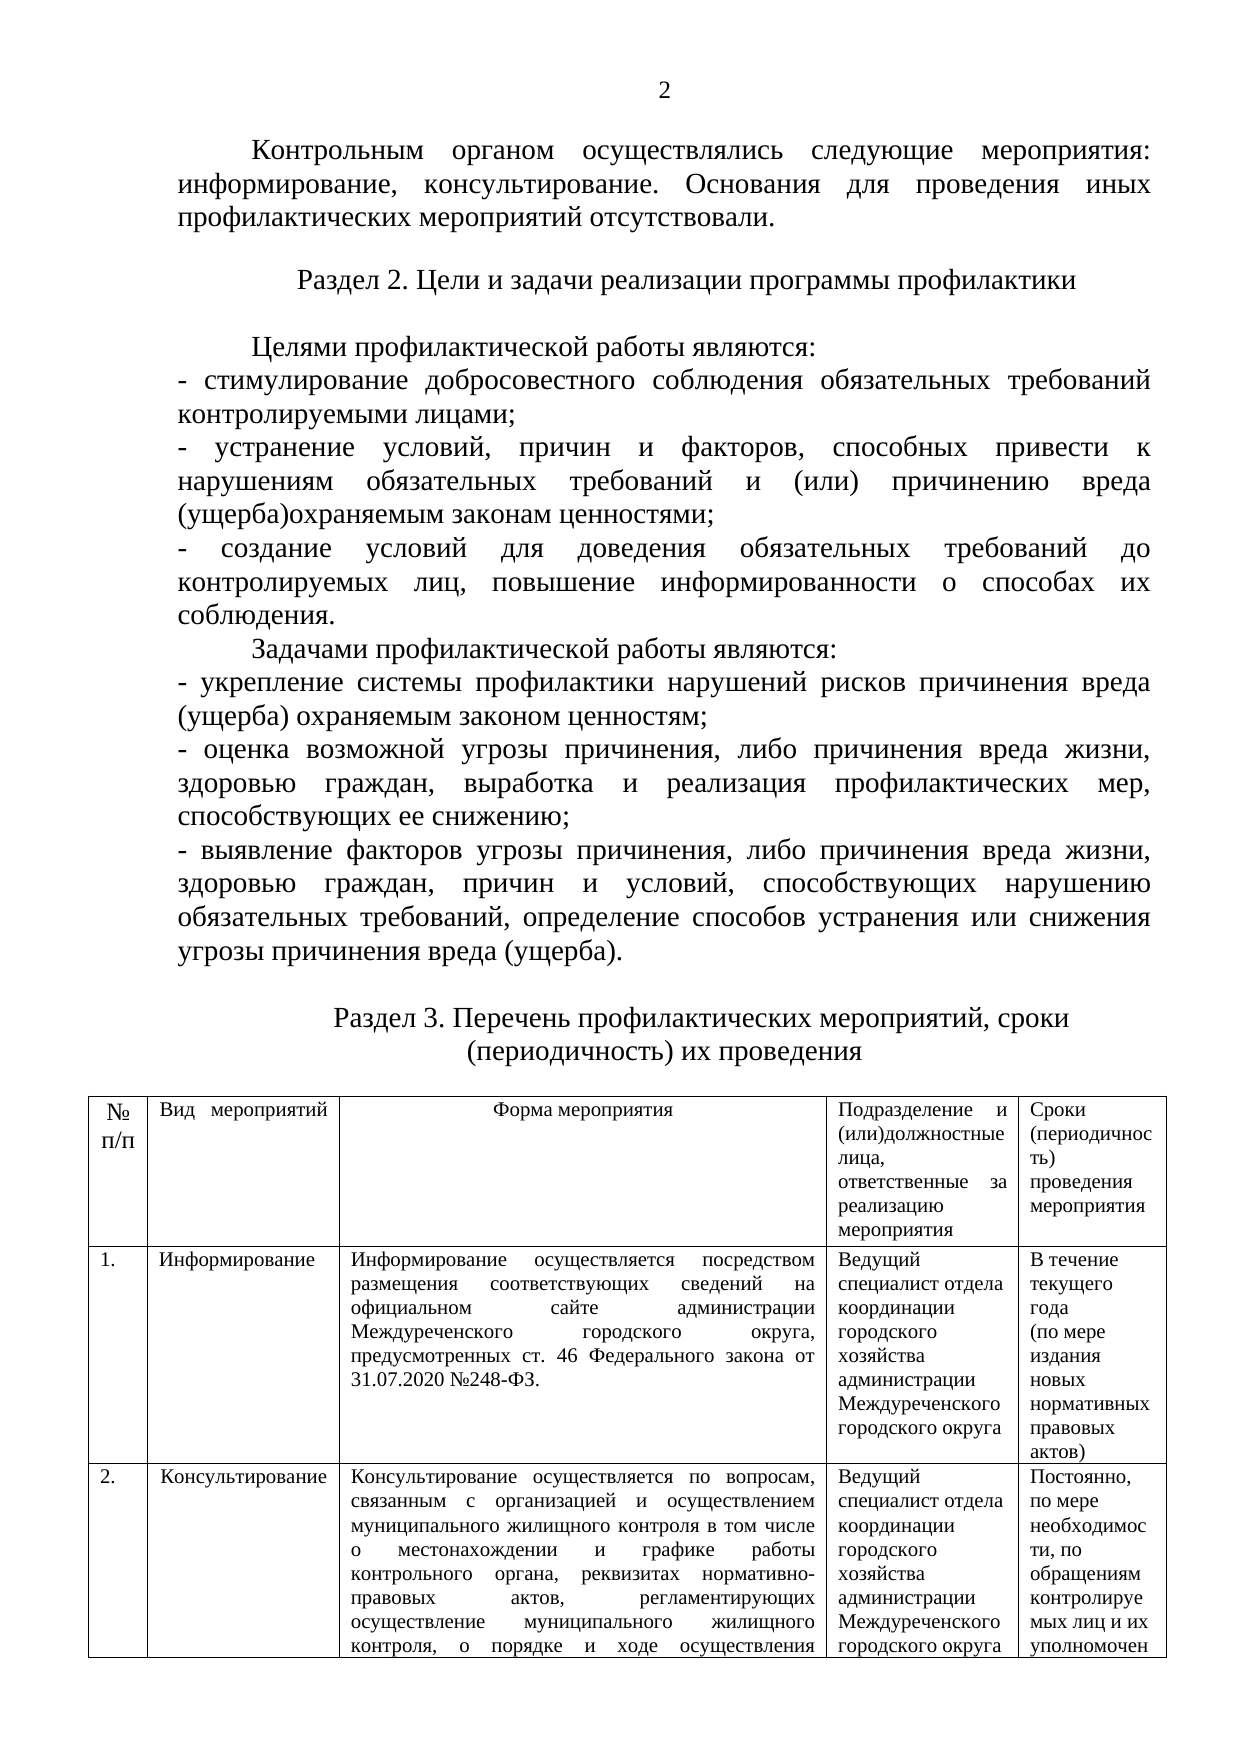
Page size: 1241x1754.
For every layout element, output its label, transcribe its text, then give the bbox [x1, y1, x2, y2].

text Раздел 3. Перечень профилактических мероприятий, сроки (периодичность) их проведения [177, 1000, 1152, 1067]
text - оценка возможной угрозы причинения, либо причинения вреда жизни, здоровью граждан, выработка и реализация профилактических мер, способствующих ее снижению; [177, 731, 1152, 832]
text Контрольным органом осуществлялись следующие мероприятия: информирование, консультирование. Основания для проведения иных профилактических мероприятий отсутствовали. [177, 132, 1152, 233]
table_cell Ведущий специалист отдела координации городского хозяйства администрации Междуреченского городского округа [827, 1247, 1018, 1463]
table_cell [827, 1464, 1018, 1657]
text - выявление факторов угрозы причинения, либо причинения вреда жизни, здоровью граждан, причин и условий, способствующих нарушению обязательных требований, определение способов устранения или снижения угрозы причинения вреда (ущерба). [177, 832, 1152, 966]
table_header Вид мероприятий [148, 1097, 339, 1246]
table_cell 2. [89, 1464, 147, 1657]
text Раздел 2. Цели и задачи реализации программы профилактики [222, 262, 1152, 295]
table_cell Консультирование [148, 1464, 339, 1657]
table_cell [1019, 1464, 1166, 1657]
text Целями профилактической работы являются: [177, 329, 1152, 362]
table_header Подразделение и (или)должностные лица, ответственные за реализацию мероприятия [827, 1097, 1018, 1246]
text Задачами профилактической работы являются: [177, 631, 1152, 664]
table_cell В течение текущего года (по мере издания новых нормативных правовых актов) [1019, 1247, 1166, 1463]
text - устранение условий, причин и факторов, способных привести к нарушениям обязательных требований и (или) причинению вреда (ущерба)охраняемым законам ценностями; [177, 429, 1152, 530]
table_header Сроки (периодичность) проведения мероприятия [1019, 1097, 1166, 1246]
text - стимулирование добросовестного соблюдения обязательных требований контролируемыми лицами; [177, 362, 1152, 429]
table_cell 1. [89, 1247, 147, 1463]
text - создание условий для доведения обязательных требований до контролируемых лиц, повышение информированности о способах их соблюдения. [177, 530, 1152, 631]
table_header №п/п [89, 1097, 147, 1246]
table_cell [340, 1464, 826, 1657]
text - укрепление системы профилактики нарушений рисков причинения вреда (ущерба) охраняемым законом ценностям; [177, 664, 1152, 731]
table_cell Информирование осуществляется посредством размещения соответствующих сведений на официальном сайте администрации Междуреченского городского округа, предусмотренных ст. 46 Федерального закона от 31.07.2020 №248-ФЗ. [340, 1247, 826, 1463]
table_cell Информирование [148, 1247, 339, 1463]
table_header Форма мероприятия [340, 1097, 826, 1246]
